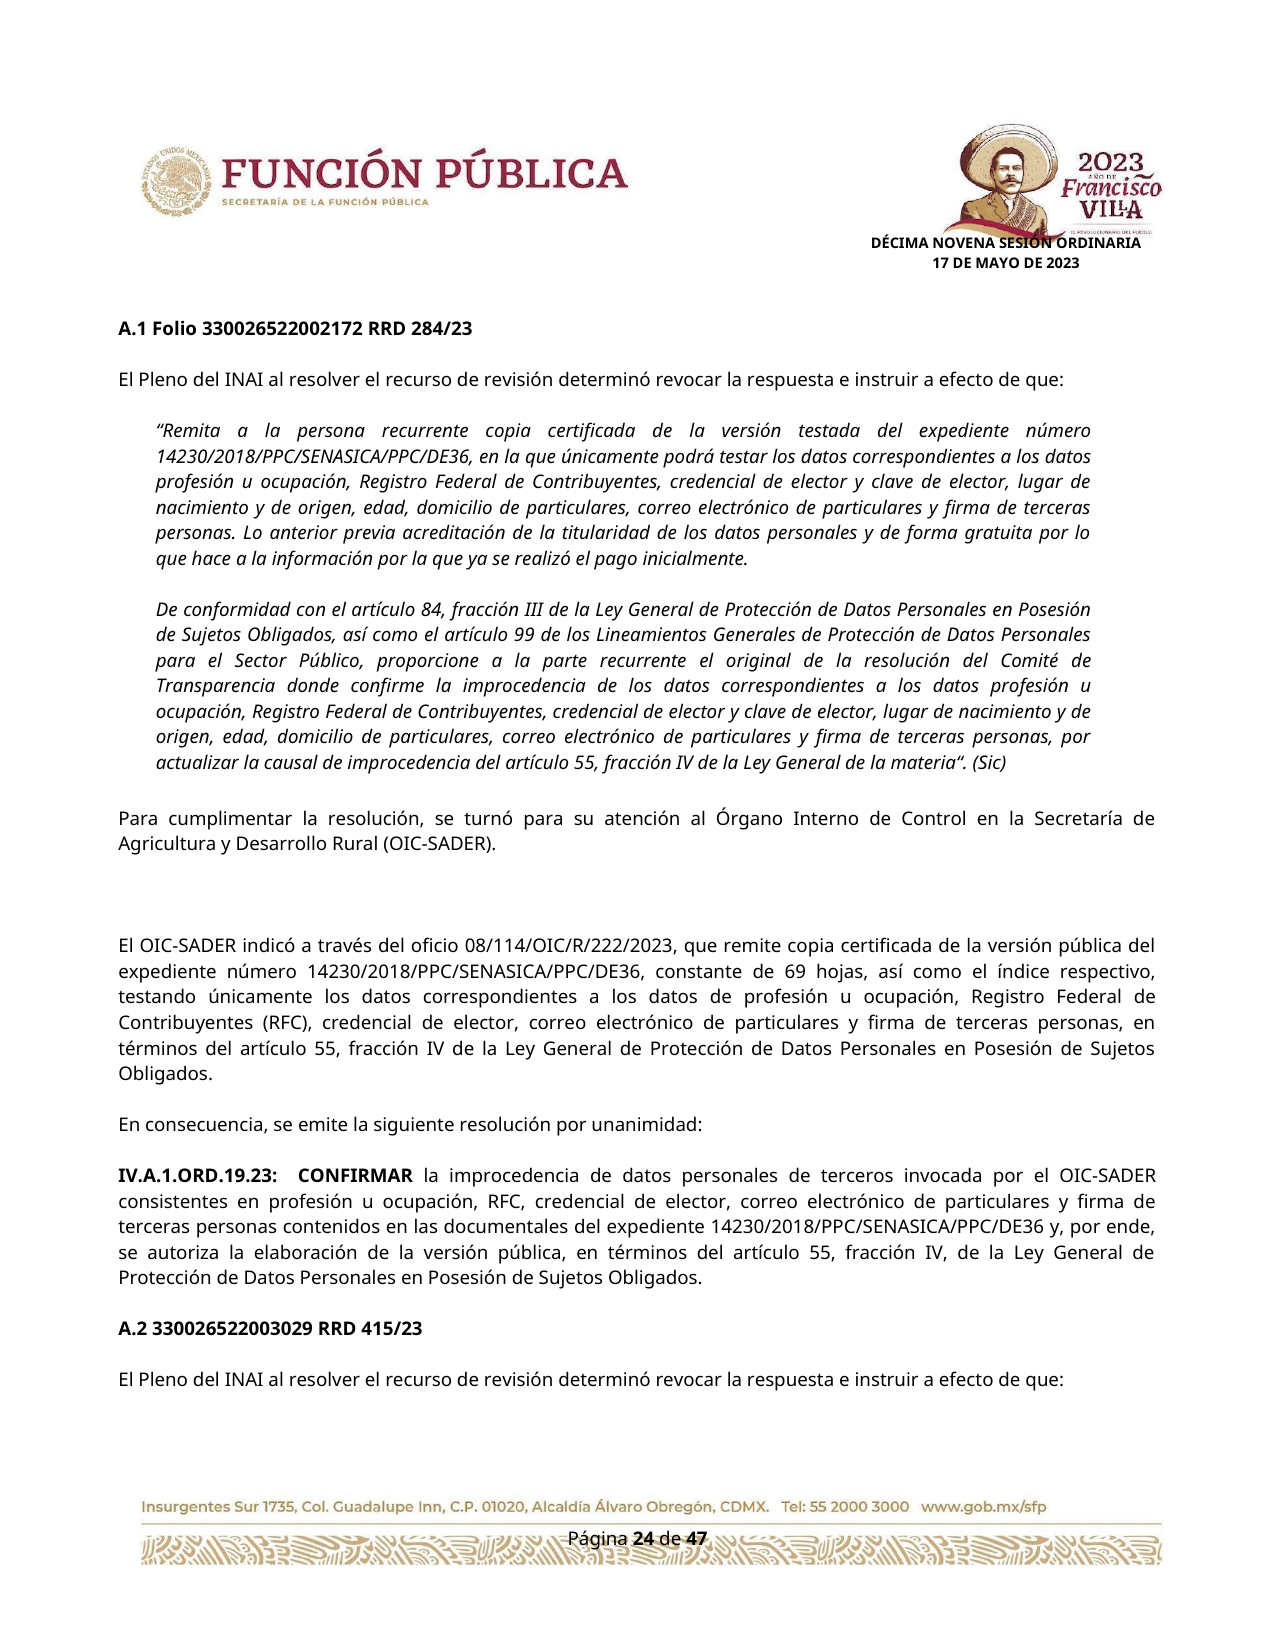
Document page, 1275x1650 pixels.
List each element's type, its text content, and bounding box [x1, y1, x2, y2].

picture [25, 31, 1275, 1594]
text En consecuencia, se emite la siguiente resolución por unanimidad: [118, 1111, 1157, 1137]
text Para cumplimentar la resolución, se turnó para su atención al Órgano Interno de Control en la Secretaría de Agricultura y Desarrollo Rural (OIC-SADER). [118, 805, 1157, 856]
text IV.A.1.ORD.19.23: CONFIRMAR la improcedencia de datos personales de terceros invocada por el OIC-SADER consistentes en profesión u ocupación, RFC, credencial de elector, correo electrónico de particulares y firma de terceras personas contenidos en las documentales del expediente 14230/2018/PPC/SENASICA/PPC/DE36 y, por ende, se autoriza la elaboración de la versión pública, en términos del artículo 55, fracción IV, de la Ley General de Protección de Datos Personales en Posesión de Sujetos Obligados. [118, 1162, 1157, 1290]
text “Remita a la persona recurrente copia certificada de la versión testada del expediente número 14230/2018/PPC/SENASICA/PPC/DE36, en la que únicamente podrá testar los datos correspondientes a los datos profesión u ocupación, Registro Federal de Contribuyentes, credencial de elector y clave de elector, lugar de nacimiento y de origen, edad, domicilio de particulares, correo electrónico de particulares y firma de terceras personas. Lo anterior previa acreditación de la titularidad de los datos personales y de forma gratuita por lo que hace a la información por la que ya se realizó el pago inicialmente. [156, 417, 1094, 571]
text El OIC-SADER indicó a través del oficio 08/114/OIC/R/222/2023, que remite copia certificada de la versión pública del expediente número 14230/2018/PPC/SENASICA/PPC/DE36, constante de 69 hojas, así como el índice respectivo, testando únicamente los datos correspondientes a los datos de profesión u ocupación, Registro Federal de Contribuyentes (RFC), credencial de elector, correo electrónico de particulares y firma de terceras personas, en términos del artículo 55, fracción IV de la Ley General de Protección de Datos Personales en Posesión de Sujetos Obligados. [118, 933, 1157, 1086]
text A.1 Folio 330026522002172 RRD 284/23 [118, 315, 1157, 341]
text A.2 330026522003029 RRD 415/23 [118, 1316, 1155, 1341]
text De conformidad con el artículo 84, fracción III de la Ley General de Protección de Datos Personales en Posesión de Sujetos Obligados, así como el artículo 99 de los Lineamientos Generales de Protección de Datos Personales para el Sector Público, proporcione a la parte recurrente el original de la resolución del Comité de Transparencia donde confirme la improcedencia de los datos correspondientes a los datos profesión u ocupación, Registro Federal de Contribuyentes, credencial de elector y clave de elector, lugar de nacimiento y de origen, edad, domicilio de particulares, correo electrónico de particulares y firma de terceras personas, por actualizar la causal de improcedencia del artículo 55, fracción IV de la Ley General de la materia“. (Sic) [156, 596, 1094, 775]
text El Pleno del INAI al resolver el recurso de revisión determinó revocar la respuesta e instruir a efecto de que: [118, 1366, 1157, 1392]
text El Pleno del INAI al resolver el recurso de revisión determinó revocar la respuesta e instruir a efecto de que: [118, 366, 1157, 392]
